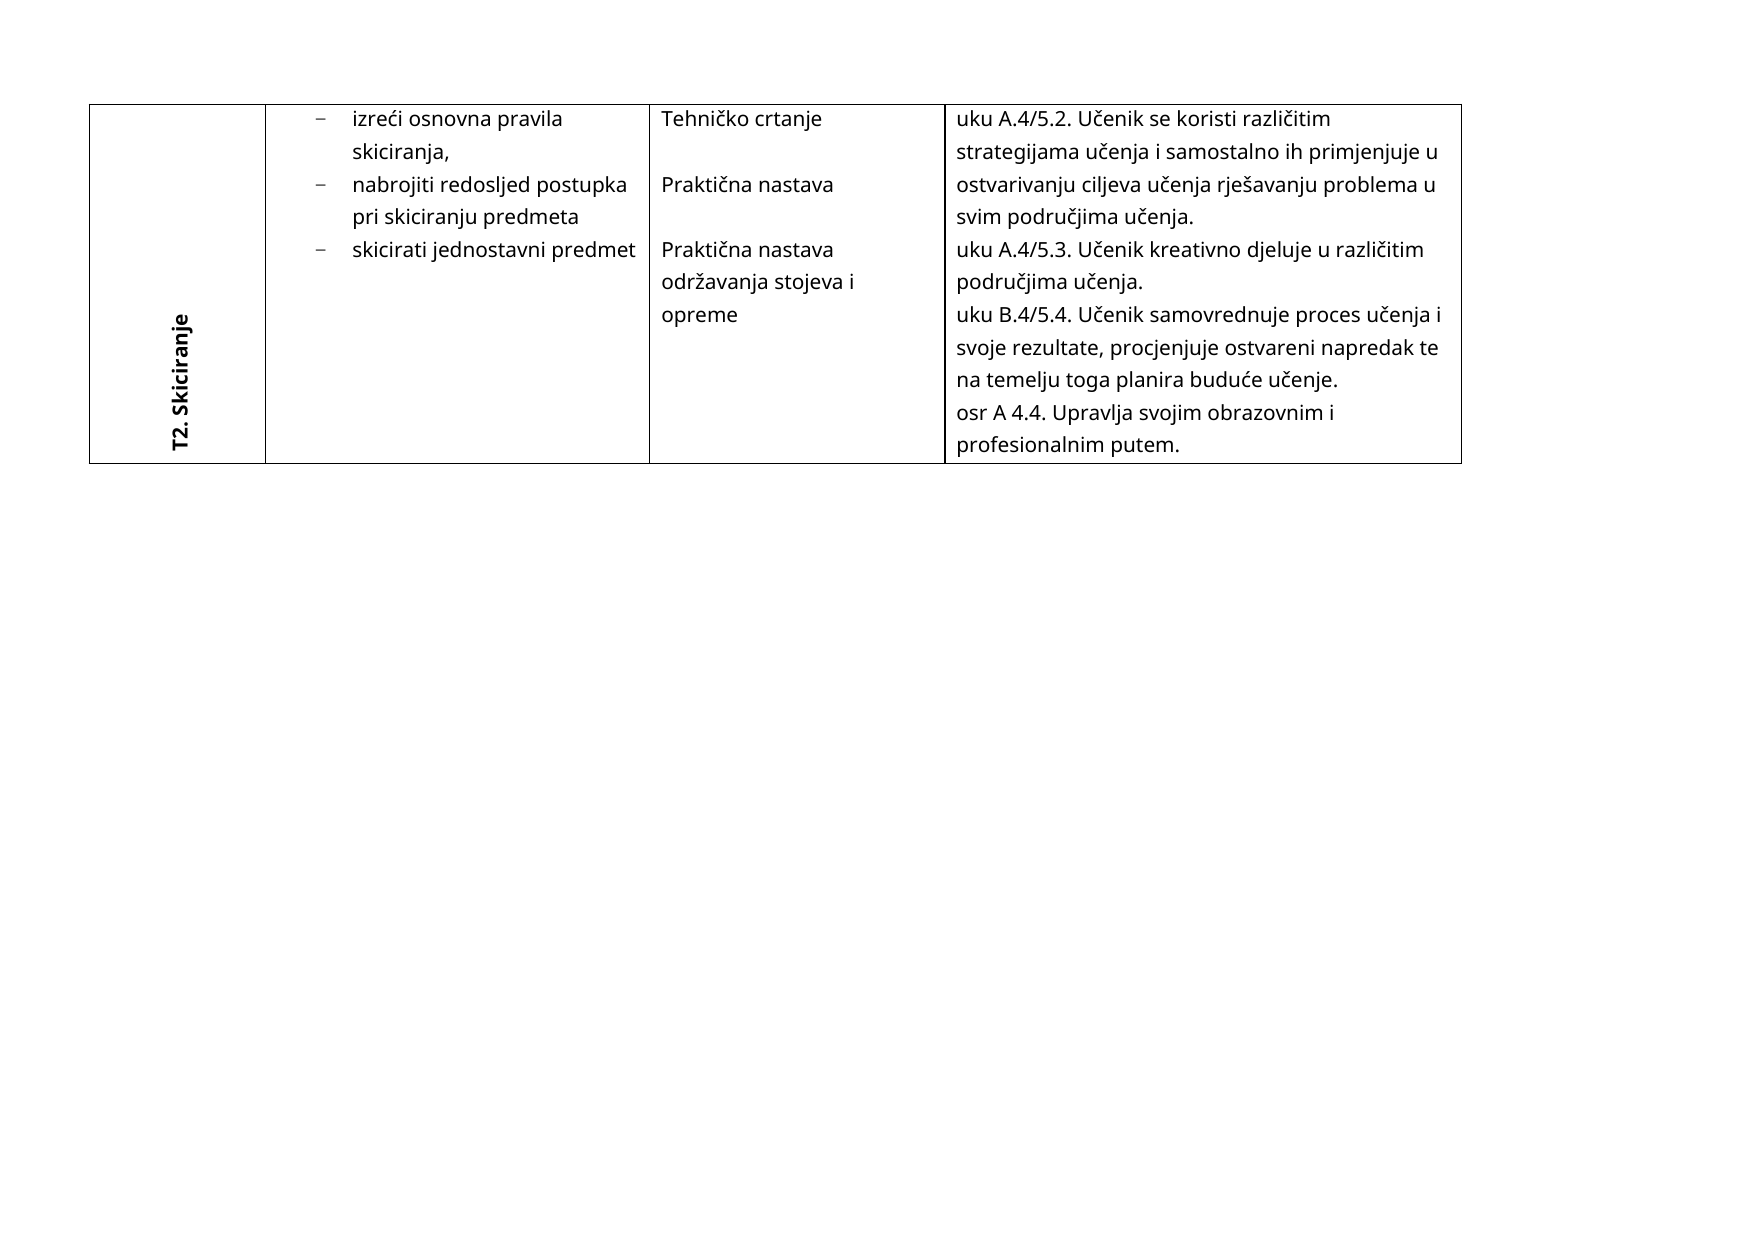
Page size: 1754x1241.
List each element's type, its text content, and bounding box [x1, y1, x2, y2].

table_cell T2. Skiciranje [90, 105, 265, 463]
table_cell uku A.4/5.2. Učenik se koristi različitim strategijama učenja i samostalno ih primjenjuje u ostvarivanju ciljeva učenja rješavanju problema u svim područjima učenja. uku A.4/5.3. Učenik kreativno djeluje u različitim područjima učenja. uku B.4/5.4. Učenik samovrednuje proces učenja i svoje rezultate, procjenjuje ostvareni napredak te na temelju toga planira buduće učenje. osr A 4.4. Upravlja svojim obrazovnim i profesionalnim putem. [946, 105, 1461, 463]
table_cell Tehničko crtanje Praktična nastava Praktična nastava održavanja stojeva i opreme [650, 105, 944, 463]
table_cell izreći osnovna pravila skiciranja, nabrojiti redosljed postupka pri skiciranju predmeta skicirati jednostavni predmet [266, 105, 649, 463]
